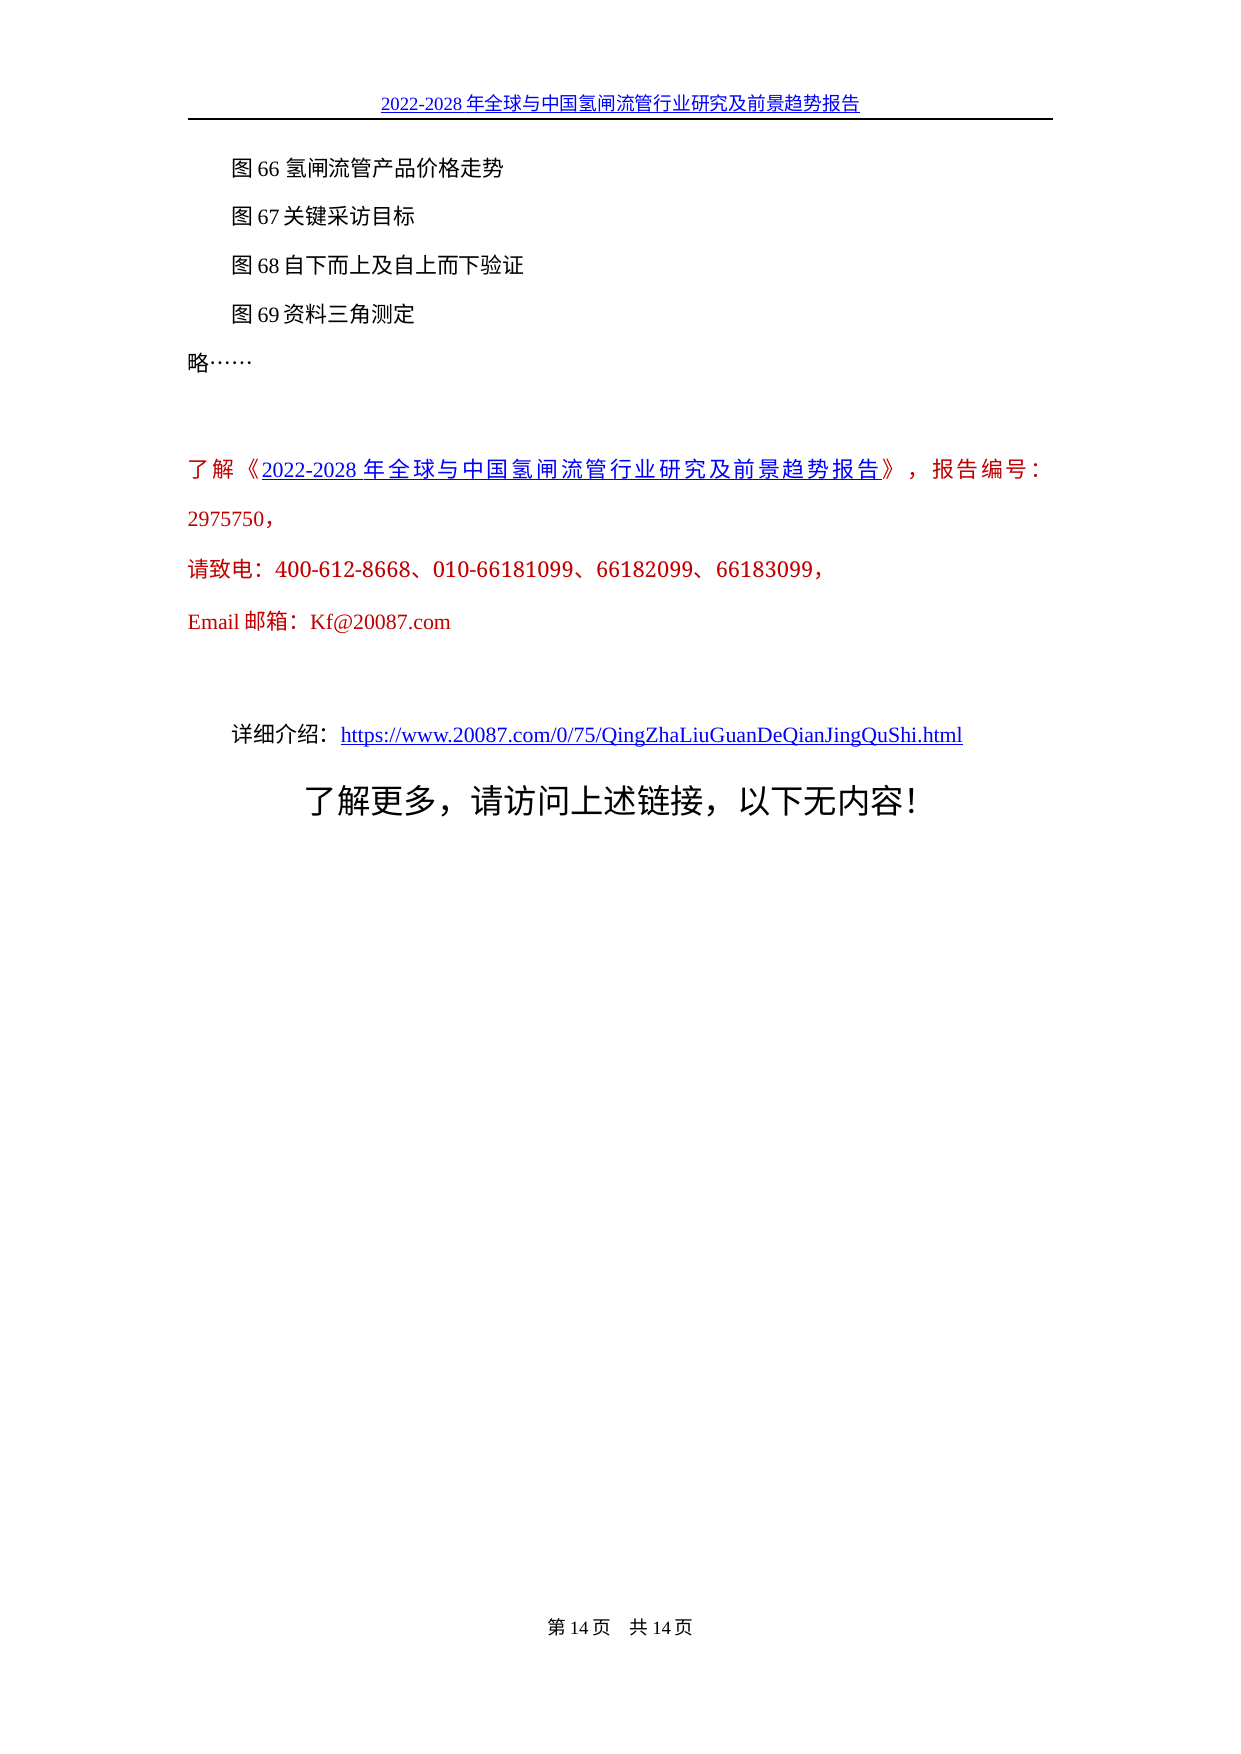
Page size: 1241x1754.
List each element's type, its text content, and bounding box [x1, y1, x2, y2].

text 请致电：400-612-8668、010-66181099、66182099、66183099， [187, 552, 1053, 584]
text Email邮箱：Kf@20087.com [187, 603, 1053, 636]
title 了解更多，请访问上述链接，以下无内容！ [187, 766, 1053, 831]
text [187, 150, 1053, 378]
text 详细介绍：https://www.20087.com/0/75/QingZhaLiuGuanDeQianJingQuShi.html [187, 716, 1053, 749]
text 了解《2022-2028年全球与中国氢闸流管行业研究及前景趋势报告》，报告编号：2975750， [187, 452, 1053, 533]
